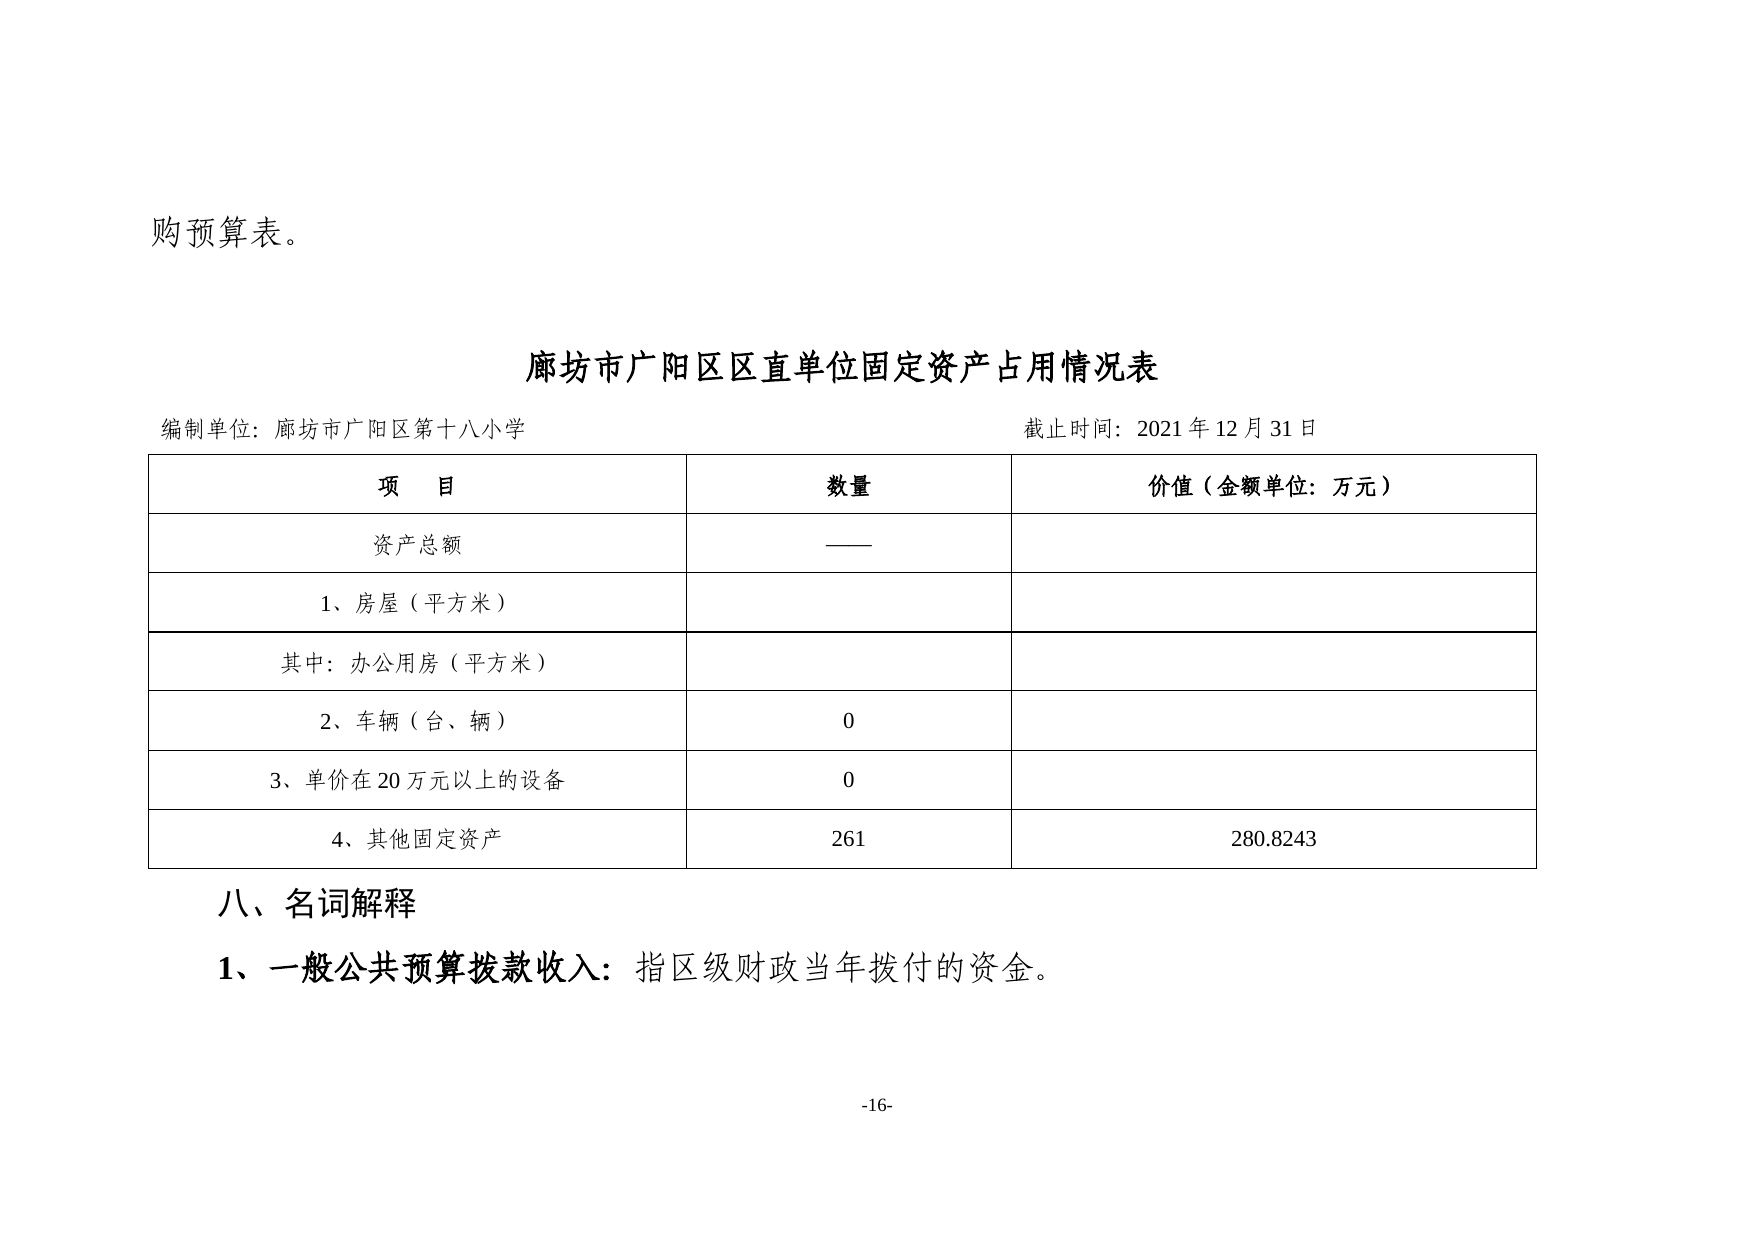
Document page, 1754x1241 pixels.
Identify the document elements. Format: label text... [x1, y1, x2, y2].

table_cell 1、房屋（平方米） [149, 573, 686, 631]
table_cell 项 目 [149, 455, 686, 513]
table_cell 2、车辆（台、辆） [149, 691, 686, 749]
table_header 廊坊市广阳区区直单位固定资产占用情况表 [149, 328, 1536, 401]
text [150, 198, 1604, 263]
table_cell 截止时间：2021年12月31日 [1011, 401, 1536, 454]
table_cell 4、其他固定资产 [149, 810, 686, 868]
table_cell [1012, 751, 1536, 808]
text 八、名词解释 [150, 869, 1604, 934]
table_cell 3、单价在20万元以上的设备 [149, 751, 686, 808]
table_cell 资产总额 [149, 514, 686, 572]
text 1、一般公共预算拨款收入：指区级财政当年拨付的资金。 [150, 934, 1604, 999]
table_cell [1012, 573, 1536, 631]
table_cell —— [687, 514, 1011, 572]
table_cell [1012, 633, 1536, 690]
table_cell 261 [687, 810, 1011, 868]
table_cell [687, 573, 1011, 631]
table_cell 价值（金额单位：万元） [1012, 455, 1536, 513]
table_cell 数量 [687, 455, 1011, 513]
table_cell 0 [687, 751, 1011, 808]
table_cell 280.8243 [1012, 810, 1536, 868]
table_cell 0 [687, 691, 1011, 749]
table_cell [1012, 691, 1536, 749]
table_cell [1012, 514, 1536, 572]
table_cell 其中：办公用房（平方米） [149, 633, 686, 690]
table_cell [687, 633, 1011, 690]
table_cell 编制单位：廊坊市广阳区第十八小学 [149, 401, 1011, 454]
